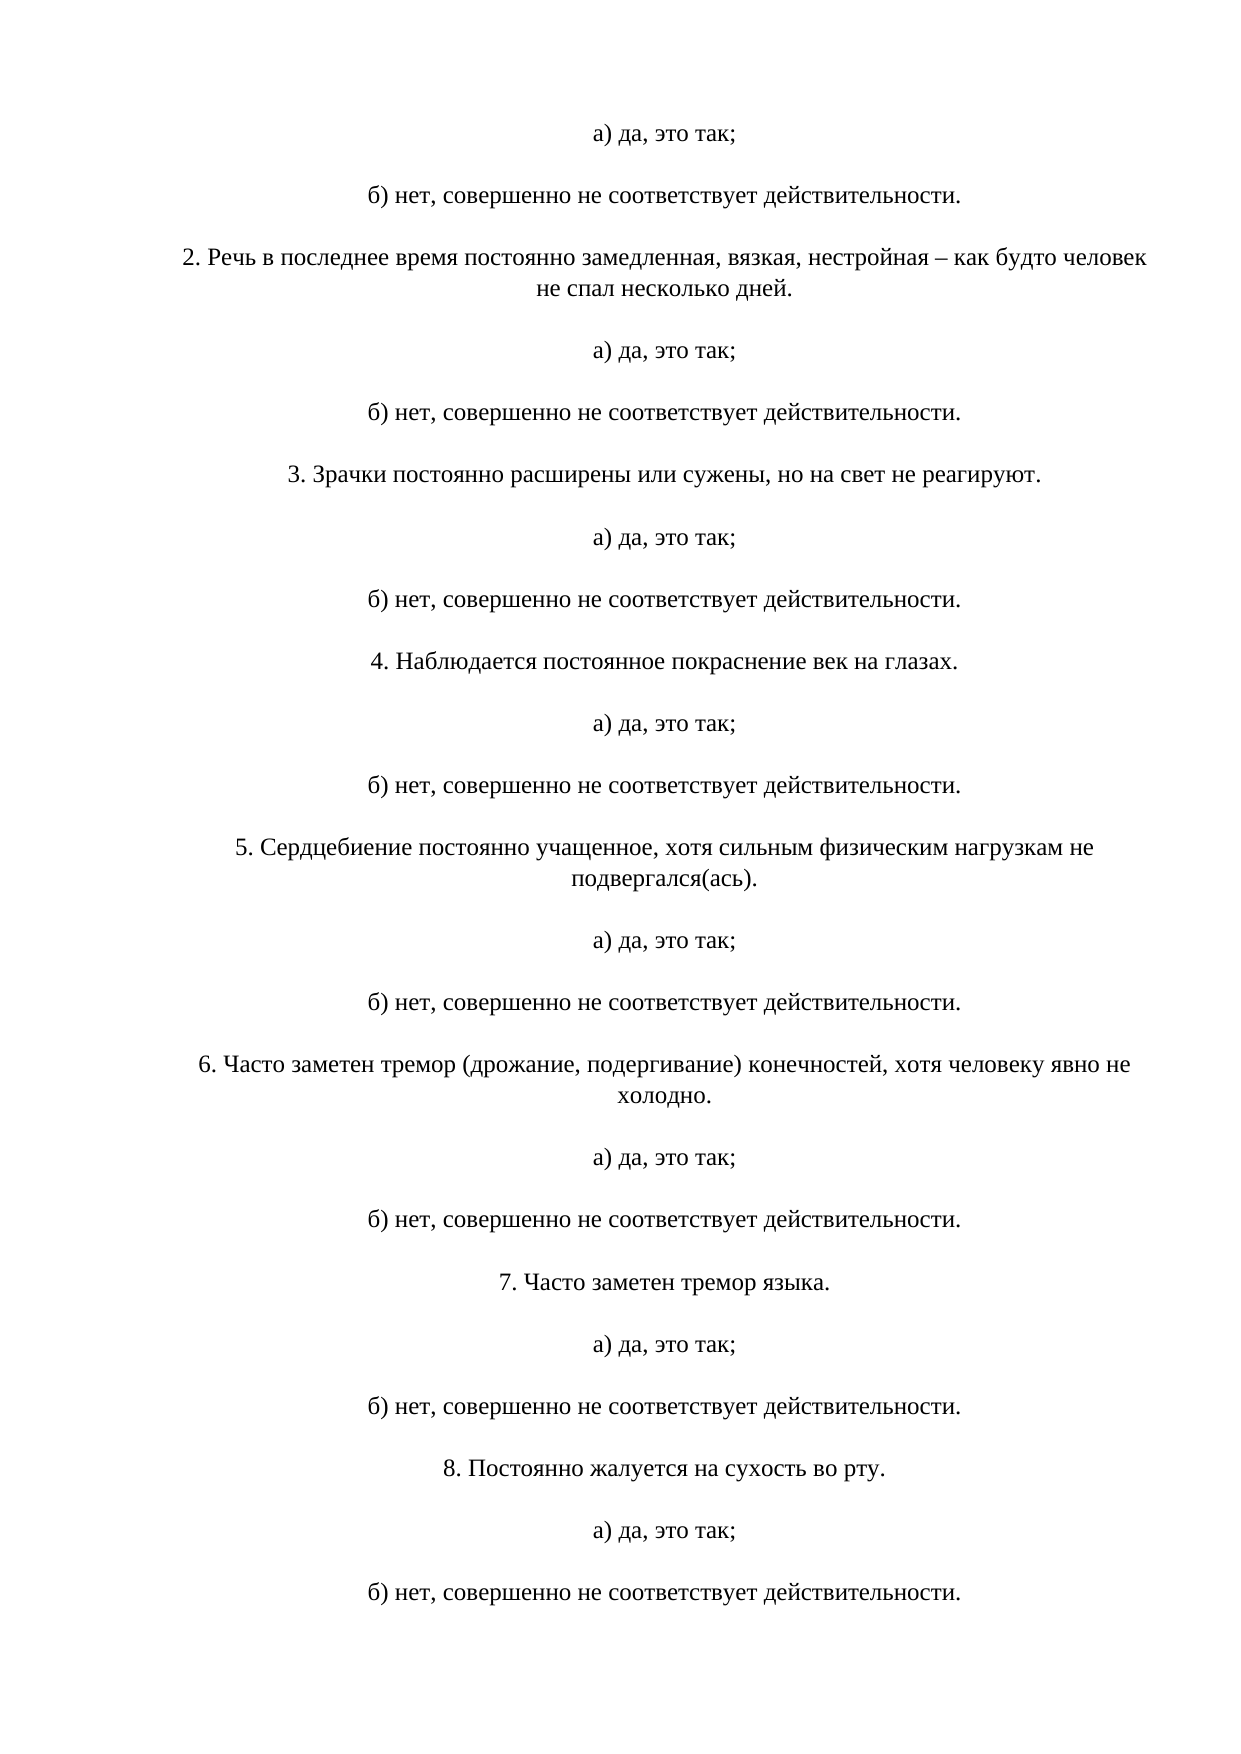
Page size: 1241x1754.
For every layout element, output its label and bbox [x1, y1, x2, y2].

text [177, 118, 1152, 1606]
